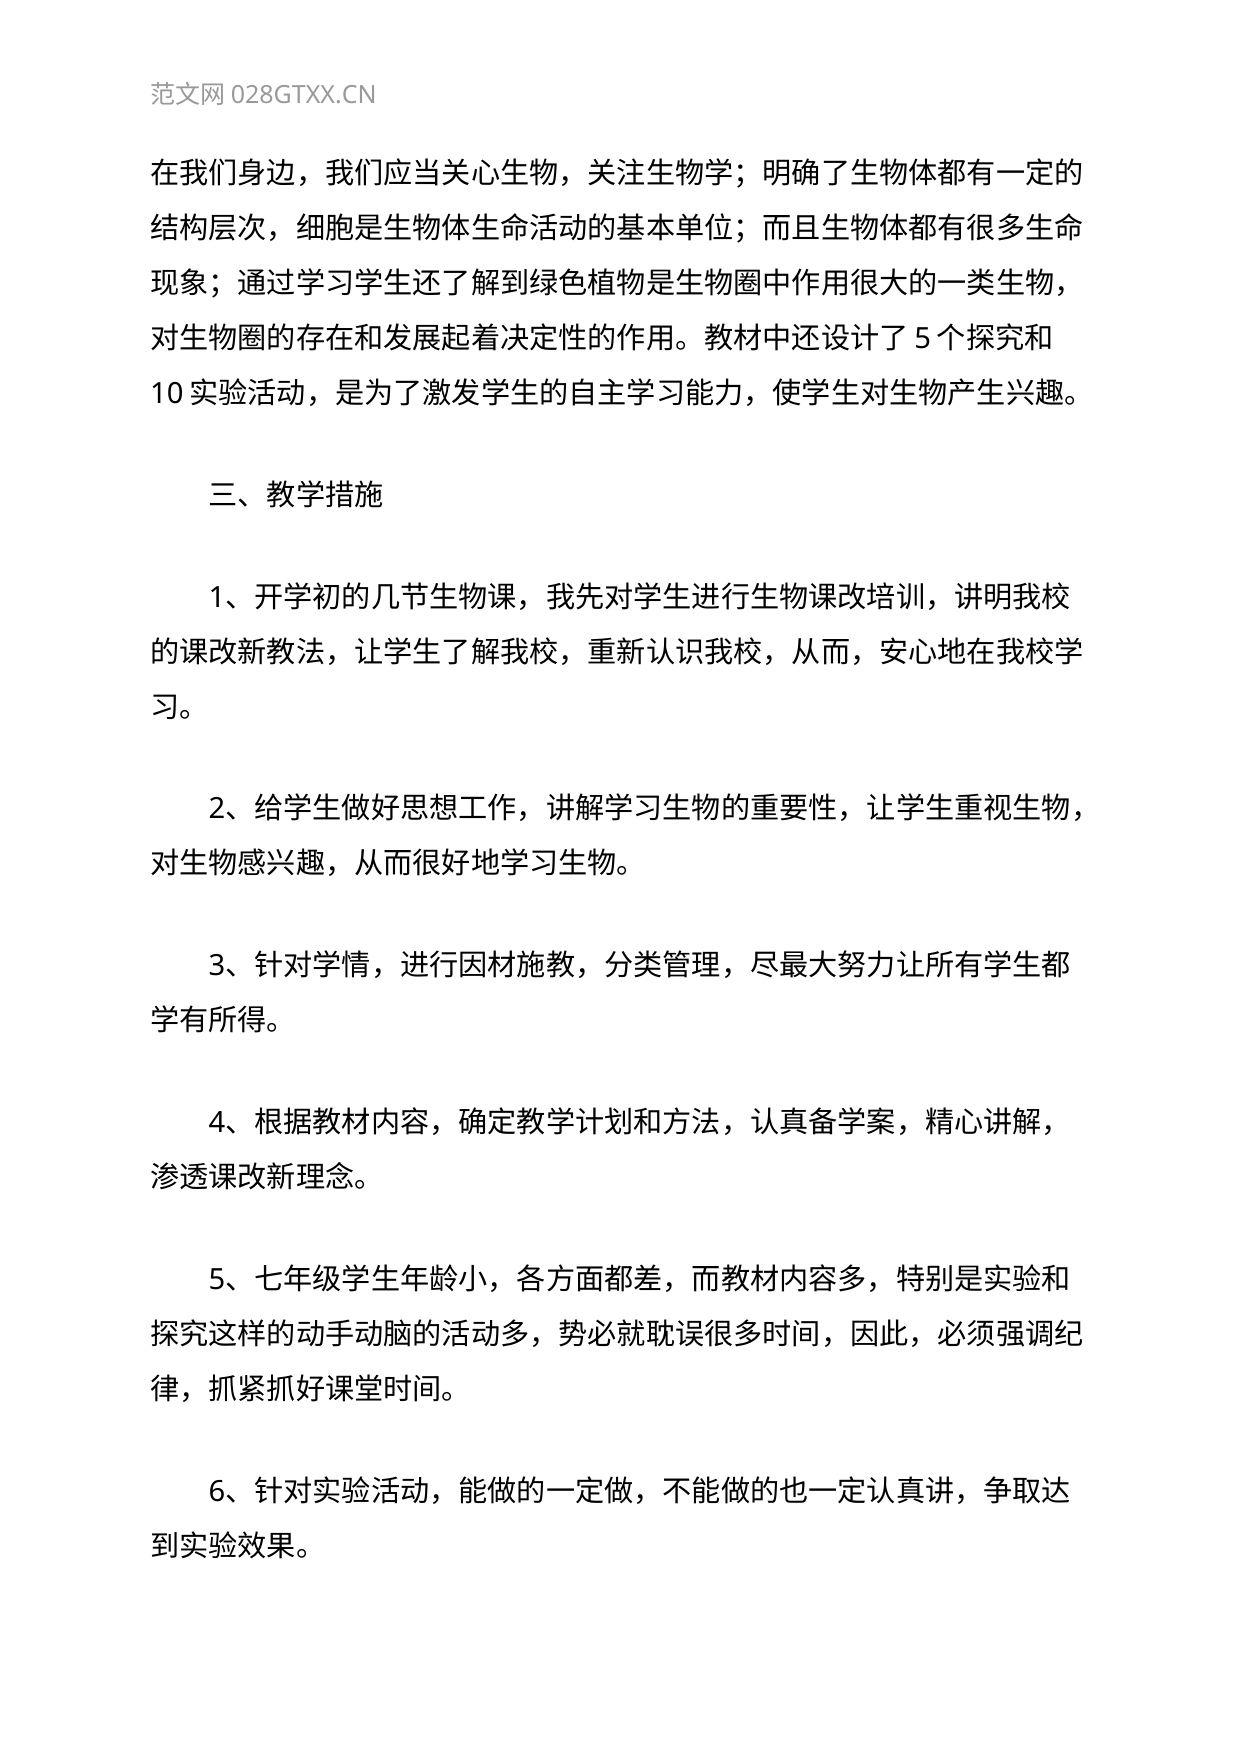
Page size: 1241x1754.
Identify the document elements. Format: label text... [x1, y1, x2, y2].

text 三、教学措施 [150, 472, 1090, 514]
text 3、针对学情，进行因材施教，分类管理，尽最大努力让所有学生都学有所得。 [150, 942, 1090, 1039]
text 4、根据教材内容，确定教学计划和方法，认真备学案，精心讲解，渗透课改新理念。 [150, 1099, 1090, 1196]
text 5、七年级学生年龄小，各方面都差，而教材内容多，特别是实验和探究这样的动手动脑的活动多，势必就耽误很多时间，因此，必须强调纪律，抓紧抓好课堂时间。 [150, 1255, 1090, 1408]
text 2、给学生做好思想工作，讲解学习生物的重要性，让学生重视生物，对生物感兴趣，从而很好地学习生物。 [150, 785, 1090, 882]
text 1、开学初的几节生物课，我先对学生进行生物课改培训，讲明我校的课改新教法，让学生了解我校，重新认识我校，从而，安心地在我校学习。 [150, 573, 1090, 726]
text 6、针对实验活动，能做的一定做，不能做的也一定认真讲，争取达到实验效果。 [150, 1467, 1090, 1564]
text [150, 150, 1090, 412]
